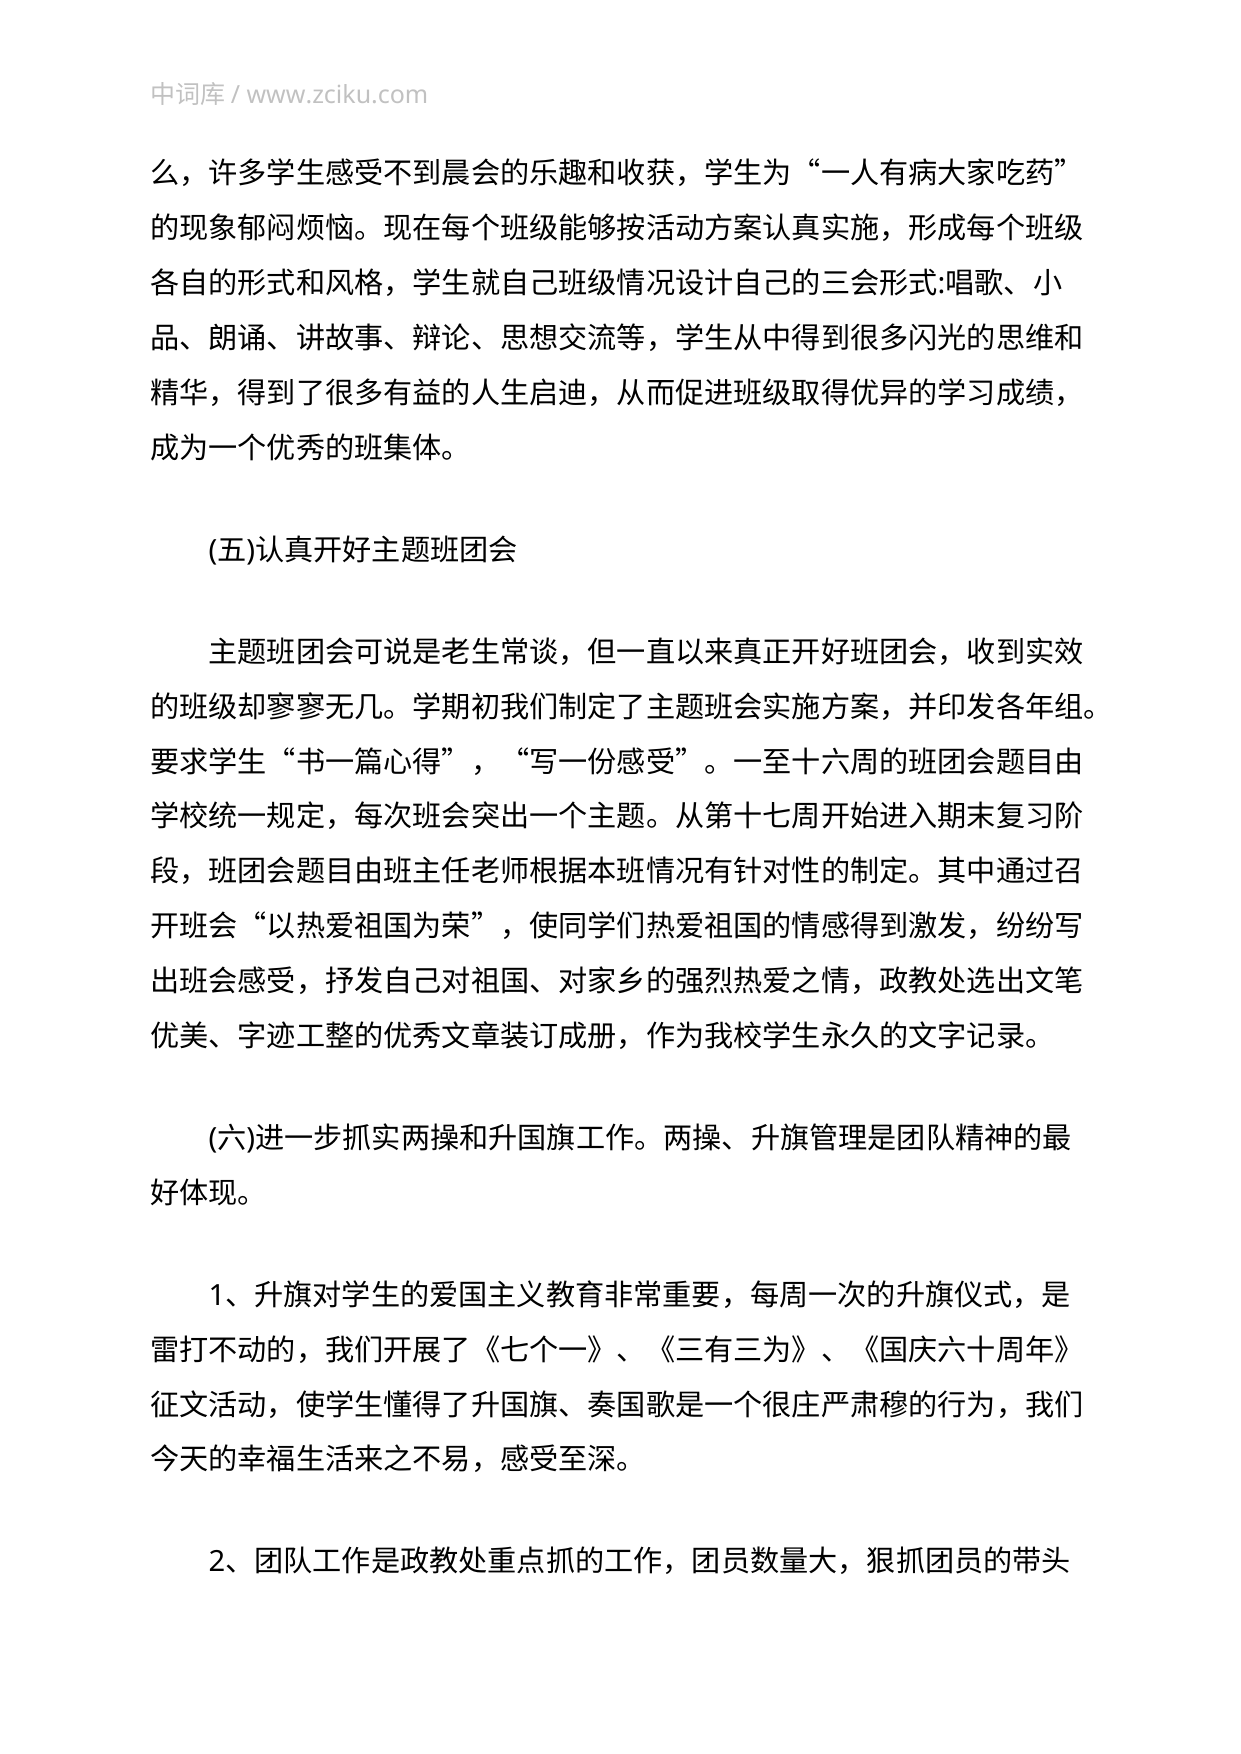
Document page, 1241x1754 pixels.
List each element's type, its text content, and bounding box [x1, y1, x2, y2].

text 1、升旗对学生的爱国主义教育非常重要，每周一次的升旗仪式，是雷打不动的，我们开展了《七个一》、《三有三为》、《国庆六十周年》征文活动，使学生懂得了升国旗、奏国歌是一个很庄严肃穆的行为，我们今天的幸福生活来之不易，感受至深。 [150, 1271, 1090, 1478]
text (五)认真开好主题班团会 [150, 526, 1090, 569]
text 主题班团会可说是老生常谈，但一直以来真正开好班团会，收到实效的班级却寥寥无几。学期初我们制定了主题班会实施方案，并印发各年组。要求学生“书一篇心得”，“写一份感受”。一至十六周的班团会题目由学校统一规定，每次班会突出一个主题。从第十七周开始进入期末复习阶段，班团会题目由班主任老师根据本班情况有针对性的制定。其中通过召开班会“以热爱祖国为荣”，使同学们热爱祖国的情感得到激发，纷纷写出班会感受，抒发自己对祖国、对家乡的强烈热爱之情，政教处选出文笔优美、字迹工整的优秀文章装订成册，作为我校学生永久的文字记录。 [150, 628, 1090, 1055]
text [150, 1538, 1090, 1580]
text (六)进一步抓实两操和升国旗工作。两操、升旗管理是团队精神的最好体现。 [150, 1114, 1090, 1212]
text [150, 150, 1090, 467]
